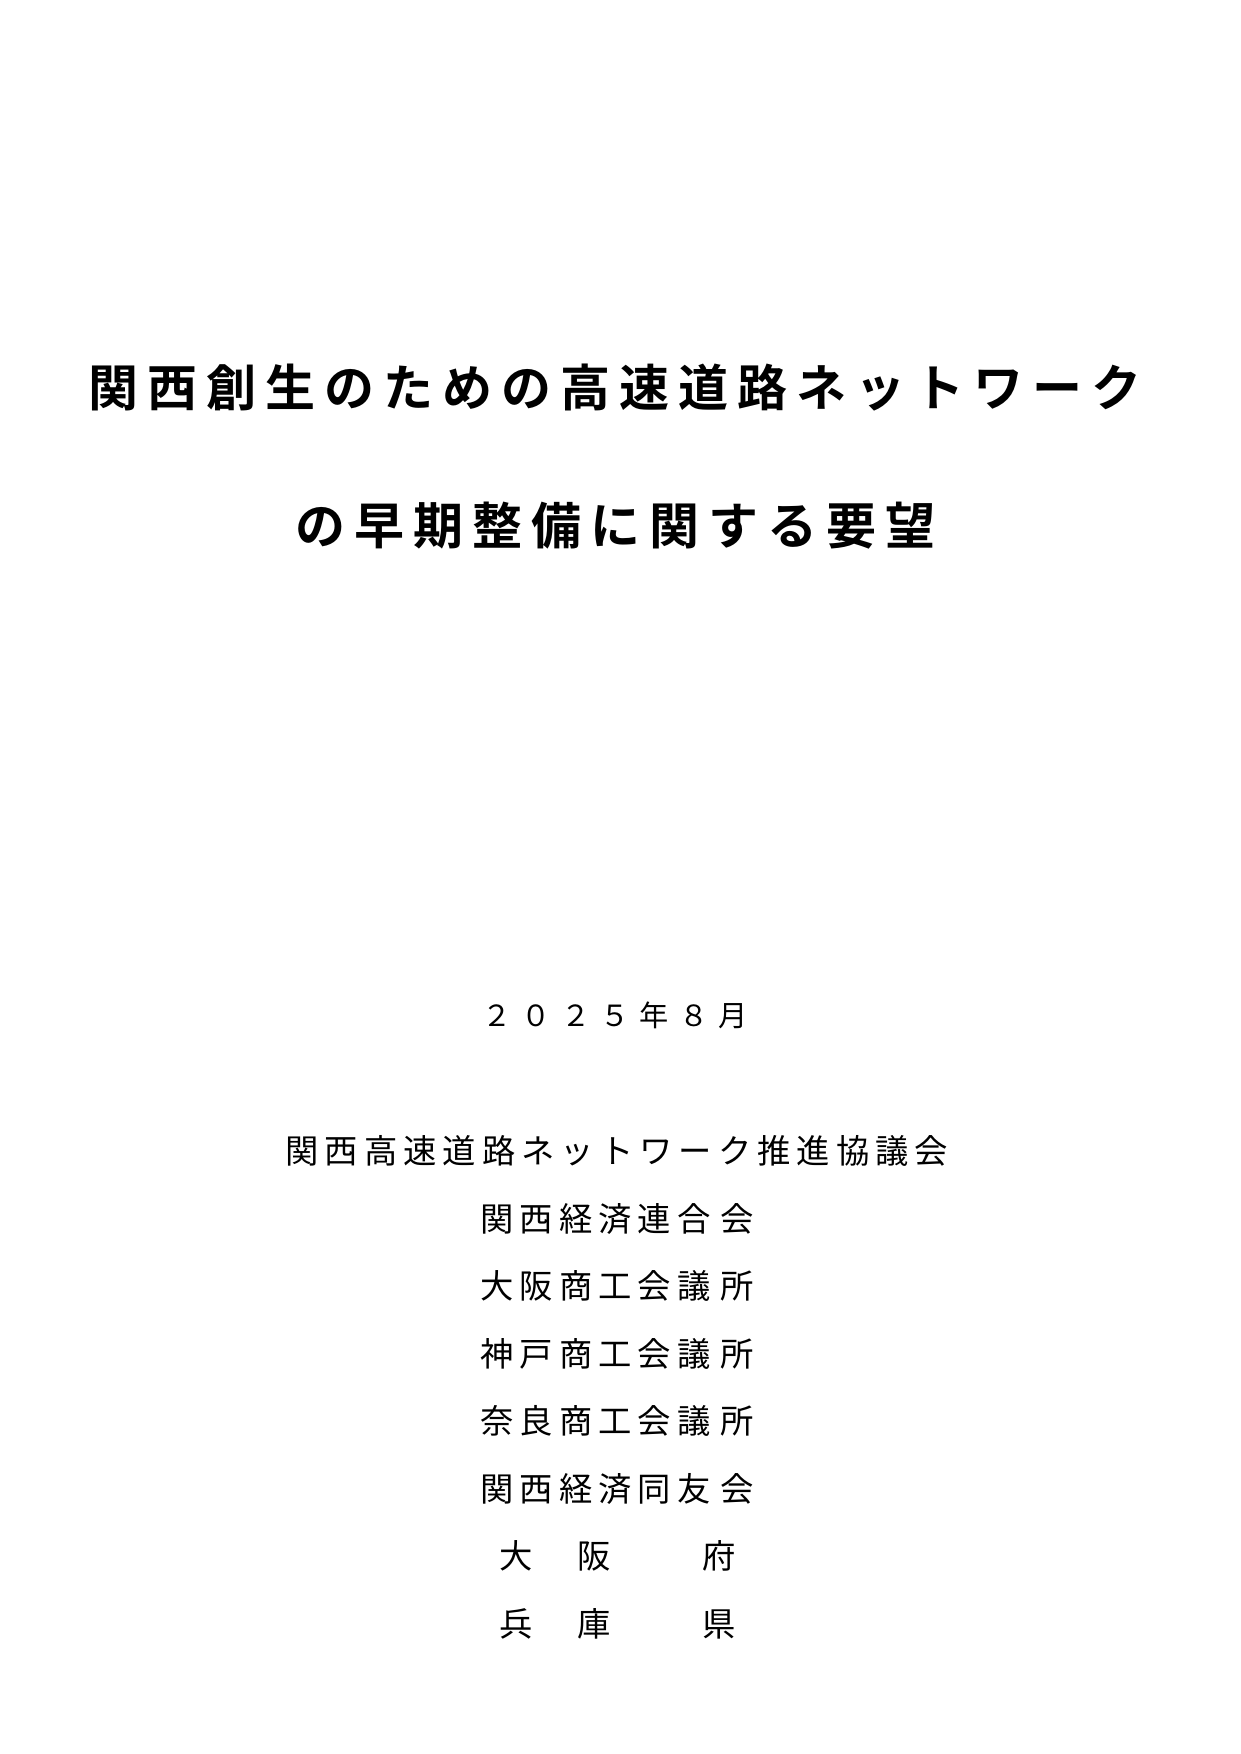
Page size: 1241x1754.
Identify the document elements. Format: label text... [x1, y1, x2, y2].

text 関西創生のための高速道路ネットワーク [79, 334, 1161, 436]
text 関西経済連合会 [79, 1183, 1161, 1250]
text 大阪商工会議所 [79, 1250, 1161, 1318]
text の早期整備に関する要望 [79, 472, 1161, 573]
text ２０２５年８月 [79, 980, 1161, 1048]
text 関西高速道路ネットワーク推進協議会 [79, 1115, 1161, 1183]
text 神戸商工会議所 [79, 1318, 1161, 1385]
text 大阪府 [79, 1520, 1161, 1588]
text 関西経済同友会 [79, 1453, 1161, 1520]
text 兵庫県 [79, 1588, 1161, 1655]
text 奈良商工会議所 [79, 1385, 1161, 1453]
